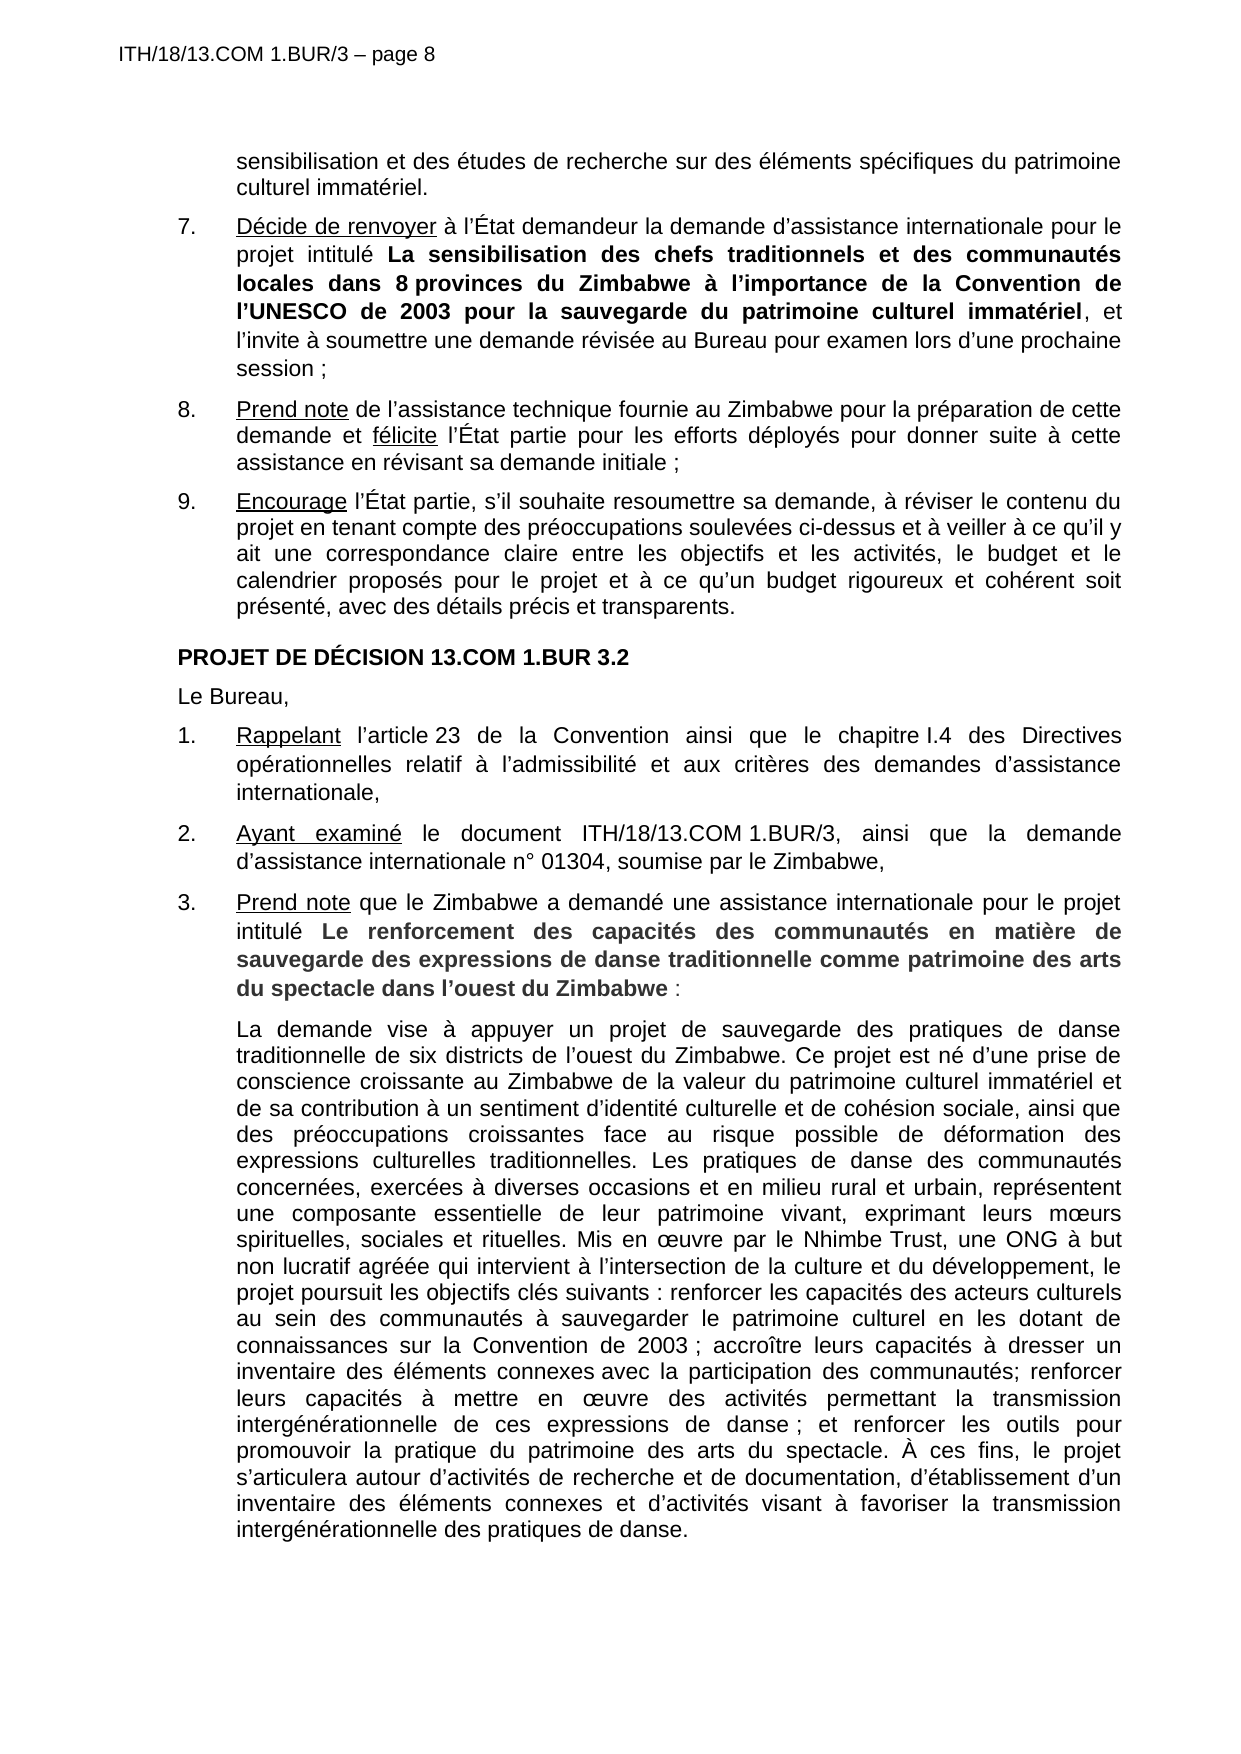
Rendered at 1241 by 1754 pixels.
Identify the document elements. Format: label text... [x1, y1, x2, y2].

list Décide de renvoyer à l’État demandeur la demande d’assistance internationale pour le projet intitulé La sensibilisation des chefs traditionnels et des communautés locales dans 8 provinces du Zimbabwe à l’importance de la Convention de l’UNESCO de 2003 pour la sauvegarde du patrimoine culturel immatériel, et l’invite à soumettre une demande révisée au Bureau pour examen lors d’une prochaine session ; [177, 213, 1122, 381]
text Le Bureau, [177, 683, 1122, 709]
list Prend note de l’assistance technique fournie au Zimbabwe pour la préparation de cette demande et félicite l’État partie pour les efforts déployés pour donner suite à cette assistance en révisant sa demande initiale ; [177, 396, 1122, 475]
list Rappelant l’article 23 de la Convention ainsi que le chapitre I.4 des Directives opérationnelles relatif à l’admissibilité et aux critères des demandes d’assistance internationale, [177, 722, 1122, 805]
list Encourage l’État partie, s’il souhaite resoumettre sa demande, à réviser le contenu du projet en tenant compte des préoccupations soulevées ci-dessus et à veiller à ce qu’il y ait une correspondance claire entre les objectifs et les activités, le budget et le calendrier proposés pour le projet et à ce qu’un budget rigoureux et cohérent soit présenté, avec des détails précis et transparents. [177, 488, 1122, 619]
list Ayant examiné le document ITH/18/13.COM 1.BUR/3, ainsi que la demande d’assistance internationale n° 01304, soumise par le Zimbabwe, [177, 820, 1122, 875]
list Prend note que le Zimbabwe a demandé une assistance internationale pour le projet intitulé Le renforcement des capacités des communautés en matière de sauvegarde des expressions de danse traditionnelle comme patrimoine des arts du spectacle dans l’ouest du Zimbabwe : [177, 889, 1122, 1001]
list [236, 148, 1122, 200]
text La demande vise à appuyer un projet de sauvegarde des pratiques de danse traditionnelle de six districts de l’ouest du Zimbabwe. Ce projet est né d’une prise de conscience croissante au Zimbabwe de la valeur du patrimoine culturel immatériel et de sa contribution à un sentiment d’identité culturelle et de cohésion sociale, ainsi que des préoccupations croissantes face au risque possible de déformation des expressions culturelles traditionnelles. Les pratiques de danse des communautés concernées, exercées à diverses occasions et en milieu rural et urbain, représentent une composante essentielle de leur patrimoine vivant, exprimant leurs mœurs spirituelles, sociales et rituelles. Mis en œuvre par le Nhimbe Trust, une ONG à but non lucratif agréée qui intervient à l’intersection de la culture et du développement, le projet poursuit les objectifs clés suivants : renforcer les capacités des acteurs culturels au sein des communautés à sauvegarder le patrimoine culturel en les dotant de connaissances sur la Convention de 2003 ; accroître leurs capacités à dresser un inventaire des éléments connexes avec la participation des communautés; renforcer leurs capacités à mettre en œuvre des activités permettant la transmission intergénérationnelle de ces expressions de danse ; et renforcer les outils pour promouvoir la pratique du patrimoine des arts du spectacle. À ces fins, le projet s’articulera autour d’activités de recherche et de documentation, d’établissement d’un inventaire des éléments connexes et d’activités visant à favoriser la transmission intergénérationnelle des pratiques de danse. [236, 1016, 1122, 1543]
text PROJET DE DÉCISION 13.COM 1.BUR 3.2 [177, 644, 1122, 671]
